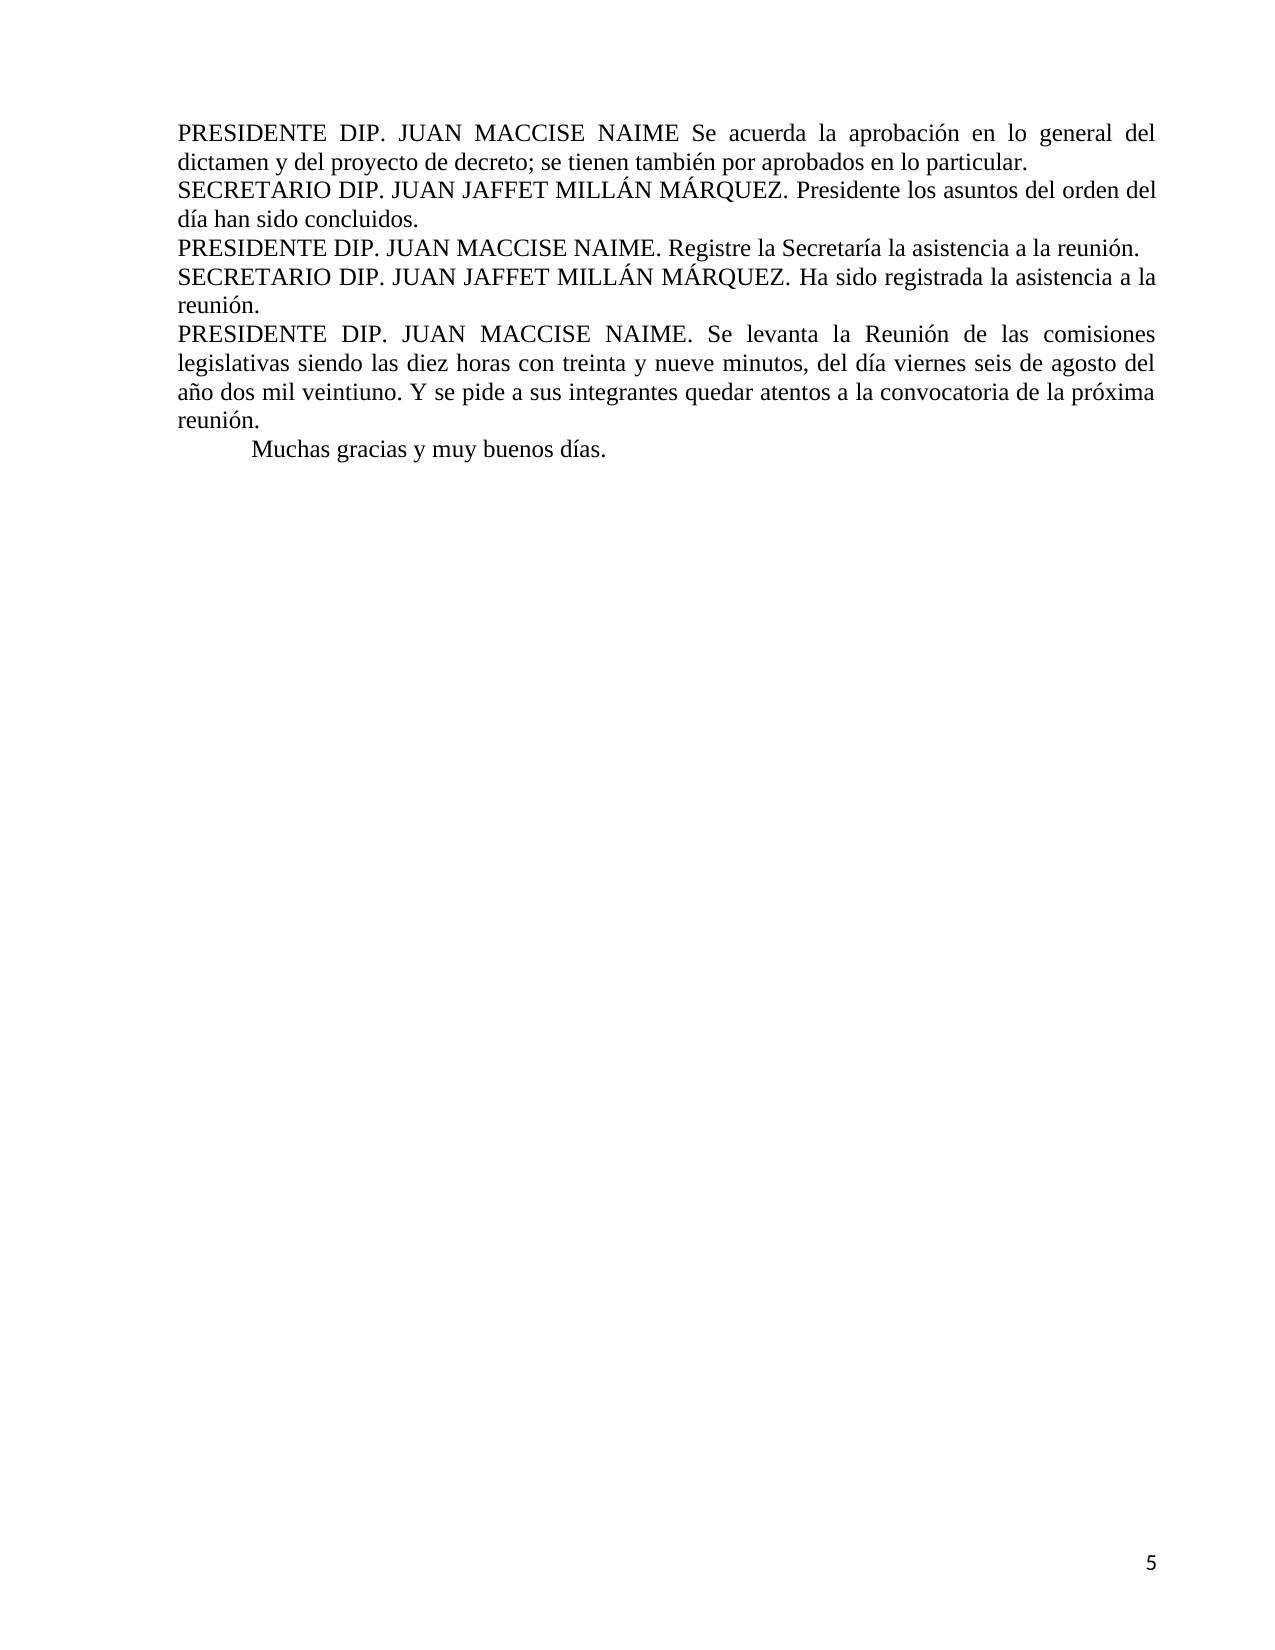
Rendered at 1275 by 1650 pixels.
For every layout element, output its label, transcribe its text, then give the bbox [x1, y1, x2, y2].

text SECRETARIO DIP. JUAN JAFFET MILLÁN MÁRQUEZ. Ha sido registrada la asistencia a la reunión. [177, 262, 1157, 319]
text SECRETARIO DIP. JUAN JAFFET MILLÁN MÁRQUEZ. Presidente los asuntos del orden del día han sido concluidos. [177, 176, 1157, 233]
text PRESIDENTE DIP. JUAN MACCISE NAIME Se acuerda la aprobación en lo general del dictamen y del proyecto de decreto; se tienen también por aprobados en lo particular. [177, 118, 1157, 176]
text PRESIDENTE DIP. JUAN MACCISE NAIME. Se levanta la Reunión de las comisiones legislativas siendo las diez horas con treinta y nueve minutos, del día viernes seis de agosto del año dos mil veintiuno. Y se pide a sus integrantes quedar atentos a la convocatoria de la próxima reunión. [177, 319, 1157, 434]
text PRESIDENTE DIP. JUAN MACCISE NAIME. Registre la Secretaría la asistencia a la reunión. [177, 233, 1157, 262]
text Muchas gracias y muy buenos días. [177, 434, 1157, 463]
